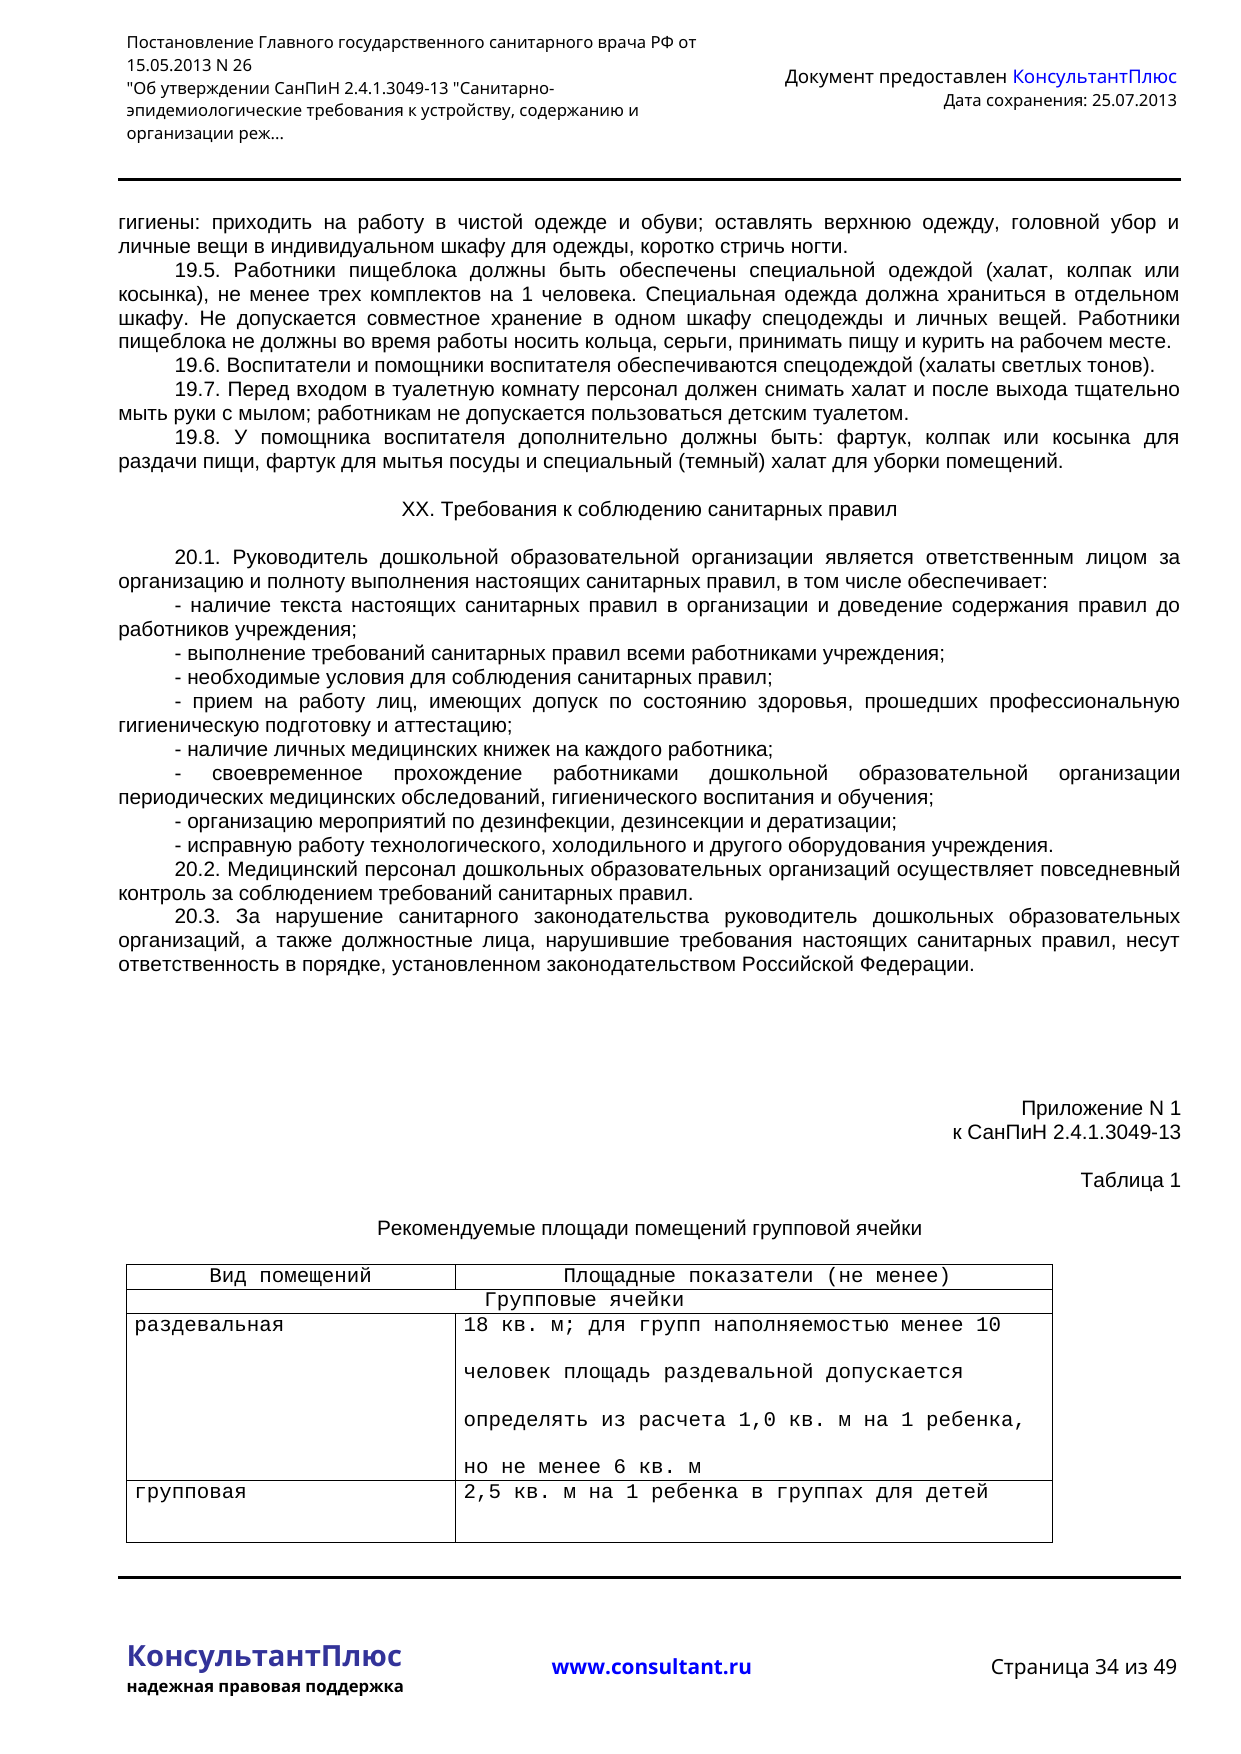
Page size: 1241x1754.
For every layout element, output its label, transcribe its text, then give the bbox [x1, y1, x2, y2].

text - наличие текста настоящих санитарных правил в организации и доведение содержания правил до работников учреждения; [118, 593, 1181, 641]
text Таблица 1 [118, 1168, 1181, 1192]
text - выполнение требований санитарных правил всеми работниками учреждения; [118, 641, 1181, 665]
text к СанПиН 2.4.1.3049-13 [118, 1120, 1181, 1144]
text 19.5. Работники пищеблока должны быть обеспечены специальной одеждой (халат, колпак или косынка), не менее трех комплектов на 1 человека. Специальная одежда должна храниться в отдельном шкафу. Не допускается совместное хранение в одном шкафу спецодежды и личных вещей. Работники пищеблока не должны во время работы носить кольца, серьги, принимать пищу и курить на рабочем месте. [118, 257, 1181, 353]
text - прием на работу лиц, имеющих допуск по состоянию здоровья, прошедших профессиональную гигиеническую подготовку и аттестацию; [118, 689, 1181, 737]
table_header Вид помещений [127, 1265, 455, 1288]
text - необходимые условия для соблюдения санитарных правил; [118, 665, 1181, 689]
table_cell ; для групп наполняемостью менее 10 человек площадь раздевальной допускается определять из расчета на 1 ребенка, но не менее [456, 1314, 1052, 1480]
text 19.8. У помощника воспитателя дополнительно должны быть: фартук, колпак или косынка для раздачи пищи, фартук для мытья посуды и специальный (темный) халат для уборки помещений. [118, 425, 1181, 473]
table_cell раздевальная [127, 1314, 455, 1480]
text 20.3. За нарушение санитарного законодательства руководитель дошкольных образовательных организаций, а также должностные лица, нарушившие требования настоящих санитарных правил, несут ответственность в порядке, установленном законодательством Российской Федерации. [118, 904, 1181, 976]
text Рекомендуемые площади помещений групповой ячейки [118, 1216, 1181, 1240]
text - исправную работу технологического, холодильного и другого оборудования учреждения. [118, 832, 1181, 856]
text 20.2. Медицинский персонал дошкольных образовательных организаций осуществляет повседневный контроль за соблюдением требований санитарных правил. [118, 856, 1181, 904]
text - своевременное прохождение работниками дошкольной образовательной организации периодических медицинских обследований, гигиенического воспитания и обучения; [118, 761, 1181, 808]
text - организацию мероприятий по дезинфекции, дезинсекции и дератизации; [118, 808, 1181, 832]
text XX. Требования к соблюдению санитарных правил [118, 497, 1181, 521]
text Приложение N 1 [118, 1096, 1181, 1120]
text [118, 209, 1181, 257]
text 20.1. Руководитель дошкольной образовательной организации является ответственным лицом за организацию и полноту выполнения настоящих санитарных правил, в том числе обеспечивает: [118, 545, 1181, 593]
table_cell Групповые ячейки [127, 1290, 1052, 1313]
table_cell групповая [127, 1481, 455, 1542]
text 19.6. Воспитатели и помощники воспитателя обеспечиваются спецодеждой (халаты светлых тонов). [118, 353, 1181, 377]
table_header Площадные показатели (не менее) [456, 1265, 1052, 1288]
text - наличие личных медицинских книжек на каждого работника; [118, 737, 1181, 761]
text 19.7. Перед входом в туалетную комнату персонал должен снимать халат и после выхода тщательно мыть руки с мылом; работникам не допускается пользоваться детским туалетом. [118, 377, 1181, 425]
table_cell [456, 1481, 1052, 1542]
